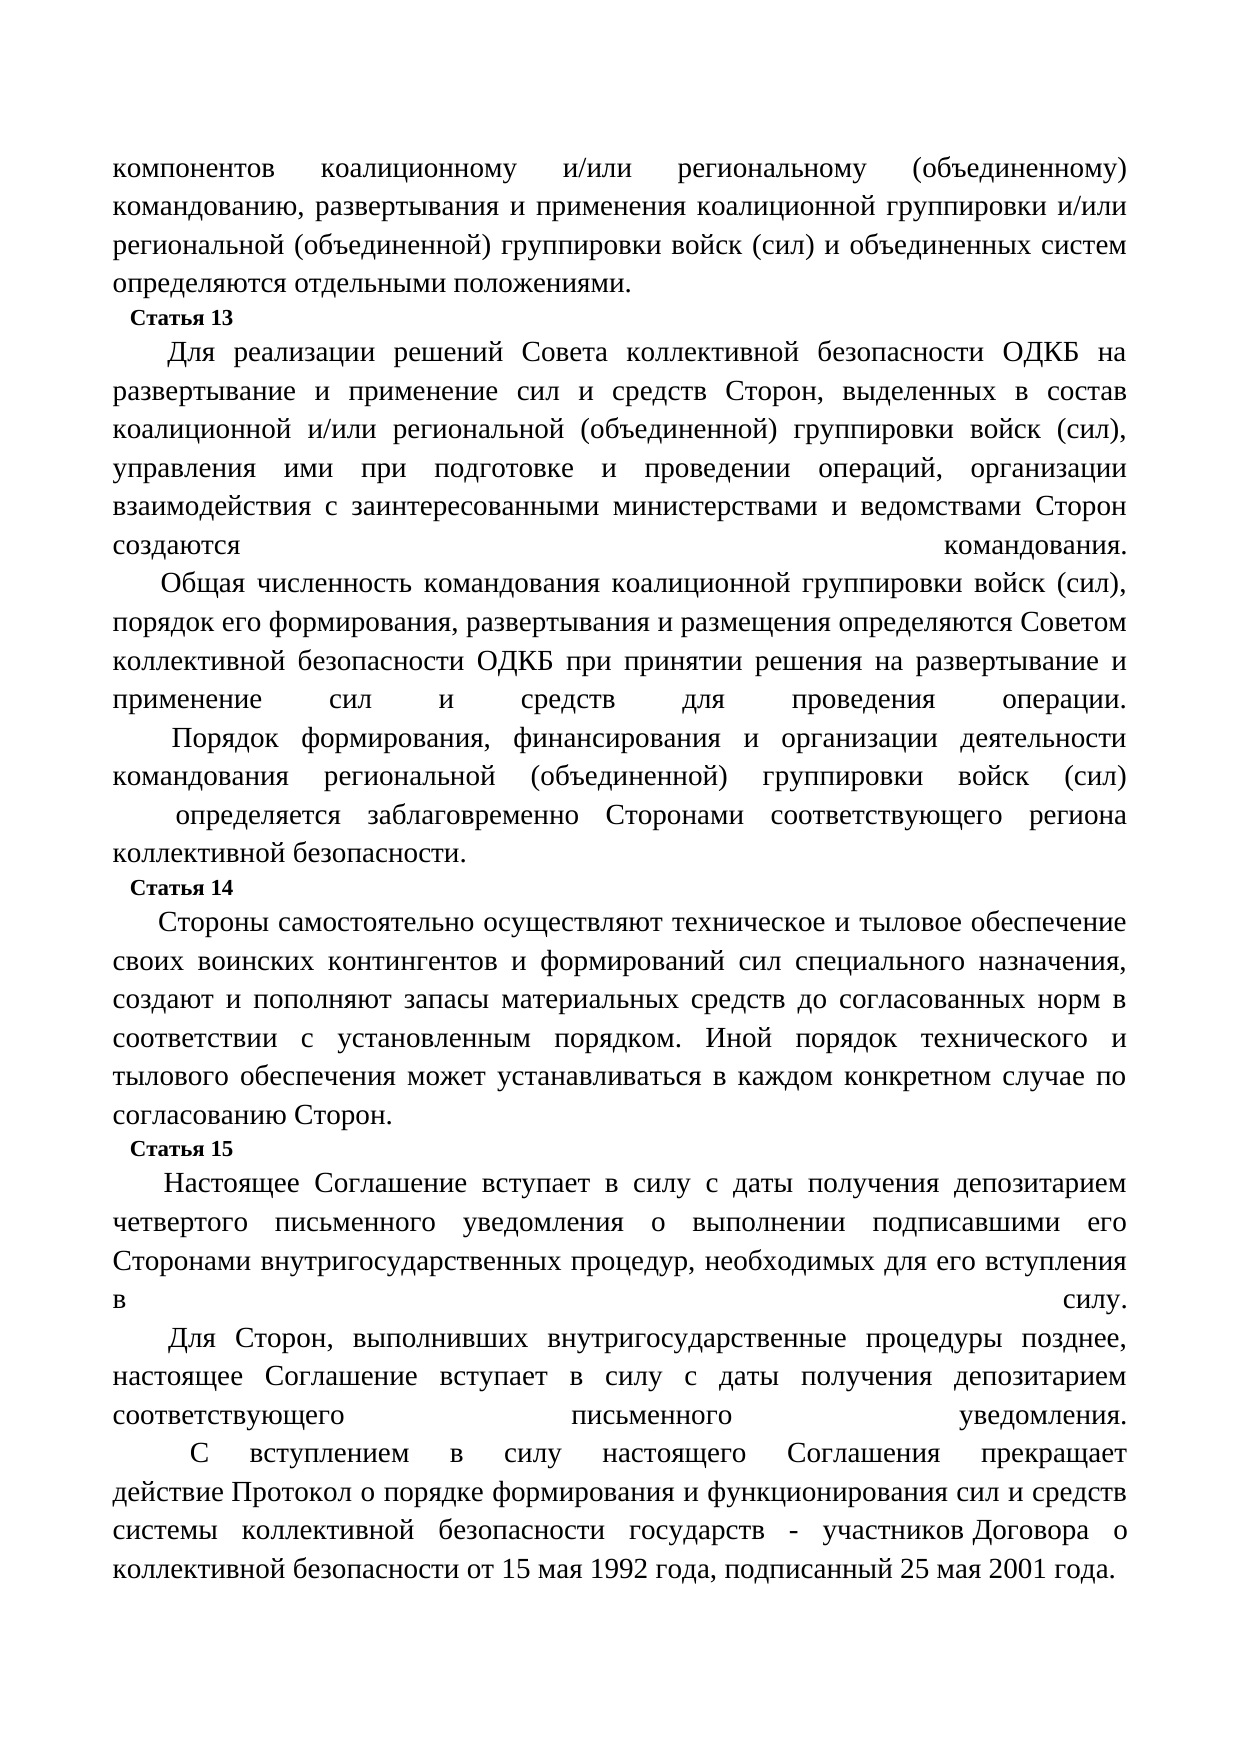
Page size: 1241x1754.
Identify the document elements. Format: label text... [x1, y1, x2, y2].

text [112, 150, 1128, 299]
text Статья 14 [112, 874, 1128, 900]
text Статья 15 [112, 1135, 1128, 1162]
text Статья 13 [112, 304, 1128, 331]
text Для реализации решений Совета коллективной безопасности ОДКБ на развертывание и применение сил и средств Сторон, выделенных в состав коалиционной и/или региональной (объединенной) группировки войск (сил), управления ими при подготовке и проведении операций, организации взаимодействия с заинтересованными министерствами и ведомствами Сторон создаются командования. Общая численность командования коалиционной группировки войск (сил), порядок его формирования, развертывания и размещения определяются Советом коллективной безопасности ОДКБ при принятии решения на развертывание и применение сил и средств для проведения операции. Порядок формирования, финансирования и организации деятельности командования региональной (объединенной) группировки войск (сил) определяется заблаговременно Сторонами соответствующего региона коллективной безопасности. [112, 334, 1128, 869]
text Настоящее Соглашение вступает в силу с даты получения депозитарием четвертого письменного уведомления о выполнении подписавшими его Сторонами внутригосударственных процедур, необходимых для его вступления в силу. Для Сторон, выполнивших внутригосударственные процедуры позднее, настоящее Соглашение вступает в силу с даты получения депозитарием соответствующего письменного уведомления. С вступлением в силу настоящего Соглашения прекращает действие Протокол о порядке формирования и функционирования сил и средств системы коллективной безопасности государств - участников Договора о коллективной безопасности от 15 мая 1992 года, подписанный 25 мая 2001 года. [112, 1166, 1128, 1584]
text Стороны самостоятельно осуществляют техническое и тыловое обеспечение своих воинских контингентов и формирований сил специального назначения, создают и пополняют запасы материальных средств до согласованных норм в соответствии с установленным порядком. Иной порядок технического и тылового обеспечения может устанавливаться в каждом конкретном случае по согласованию Сторон. [112, 904, 1128, 1130]
